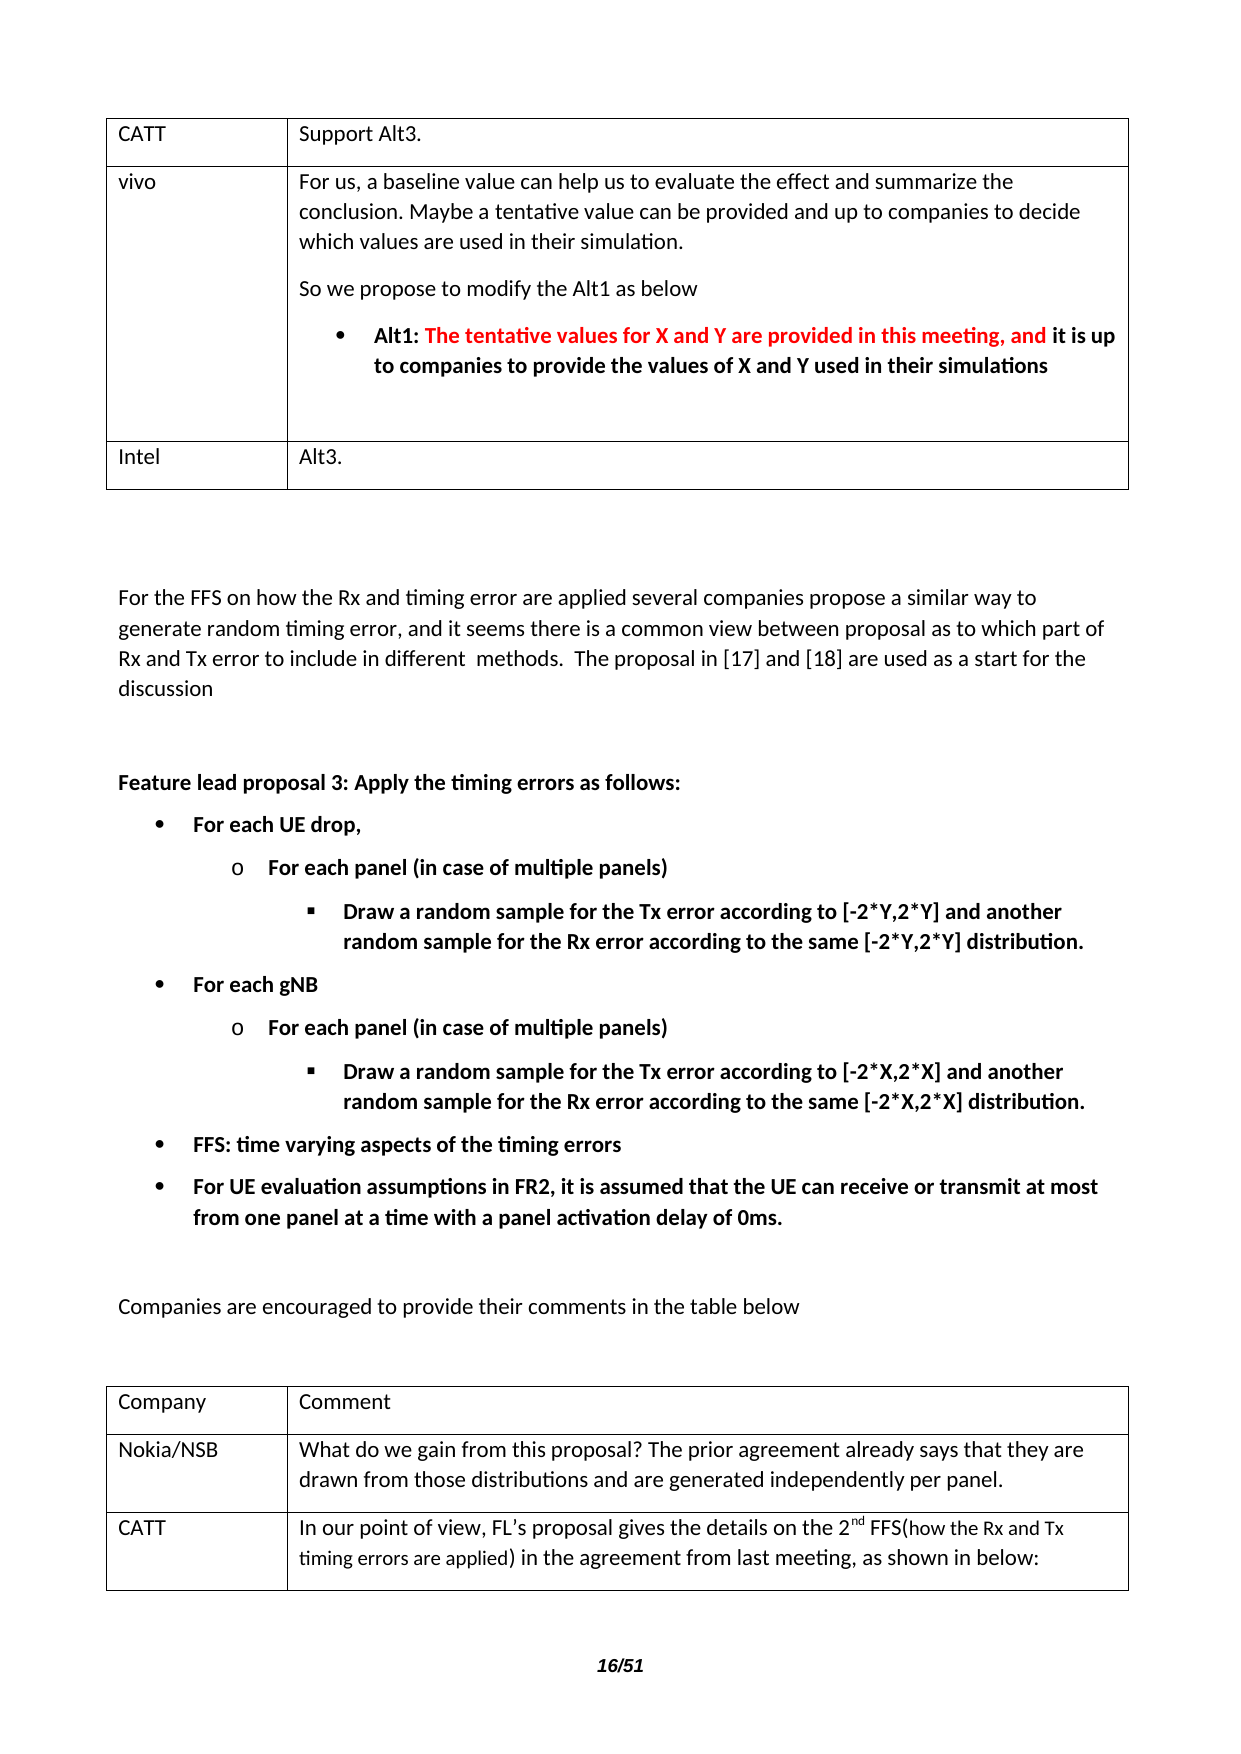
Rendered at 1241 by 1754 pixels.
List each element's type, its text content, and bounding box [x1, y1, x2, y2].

list For each panel (in case of multiple panels) [231, 1013, 1122, 1042]
table_header Company [107, 1387, 287, 1434]
table_cell Alt3. [288, 442, 1128, 489]
table_cell Support Alt3. [288, 119, 1128, 166]
table_cell For us, a baseline value can help us to evaluate the effect and summarize the conclusion. Maybe a tentative value can be provided and up to companies to decide which values are used in their simulation. So we propose to modify the Alt1 as below Alt1: The tentative values for X and Y are provided in this meeting, and it is up to companies to provide the values of X and Y used in their simulations [288, 167, 1128, 441]
list FFS: time varying aspects of the timing errors [156, 1130, 1122, 1158]
table_header Comment [288, 1387, 1128, 1434]
table_cell CATT [107, 1513, 287, 1590]
table_cell What do we gain from this proposal? The prior agreement already says that they are drawn from those distributions and are generated independently per panel. [288, 1435, 1128, 1512]
list For each UE drop, [156, 811, 1122, 838]
table_cell vivo [107, 167, 287, 441]
text For the FFS on how the Rx and timing error are applied several companies propose a similar way to generate random timing error, and it seems there is a common view between proposal as to which part of Rx and Tx error to include in different methods. The proposal in [17] and [18] are used as a start for the discussion [118, 583, 1122, 702]
list For UE evaluation assumptions in FR2, it is assumed that the UE can receive or transmit at most from one panel at a time with a panel activation delay of 0ms. [156, 1172, 1122, 1231]
list Draw a random sample for the Tx error according to [-2*Y,2*Y] and another random sample for the Rx error according to the same [-2*Y,2*Y] distribution. [306, 897, 1122, 955]
text Companies are encouraged to provide their comments in the table below [118, 1292, 1122, 1320]
list Draw a random sample for the Tx error according to [-2*X,2*X] and another random sample for the Rx error according to the same [-2*X,2*X] distribution. [306, 1057, 1122, 1115]
table_cell CATT [107, 119, 287, 166]
list Feature lead proposal 3: Apply the timing errors as follows: [118, 768, 1122, 796]
table_cell Nokia/NSB [107, 1435, 287, 1512]
list For each gNB [156, 970, 1122, 998]
table_cell Intel [107, 442, 287, 489]
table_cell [288, 1513, 1128, 1590]
list For each panel (in case of multiple panels) [231, 853, 1122, 882]
